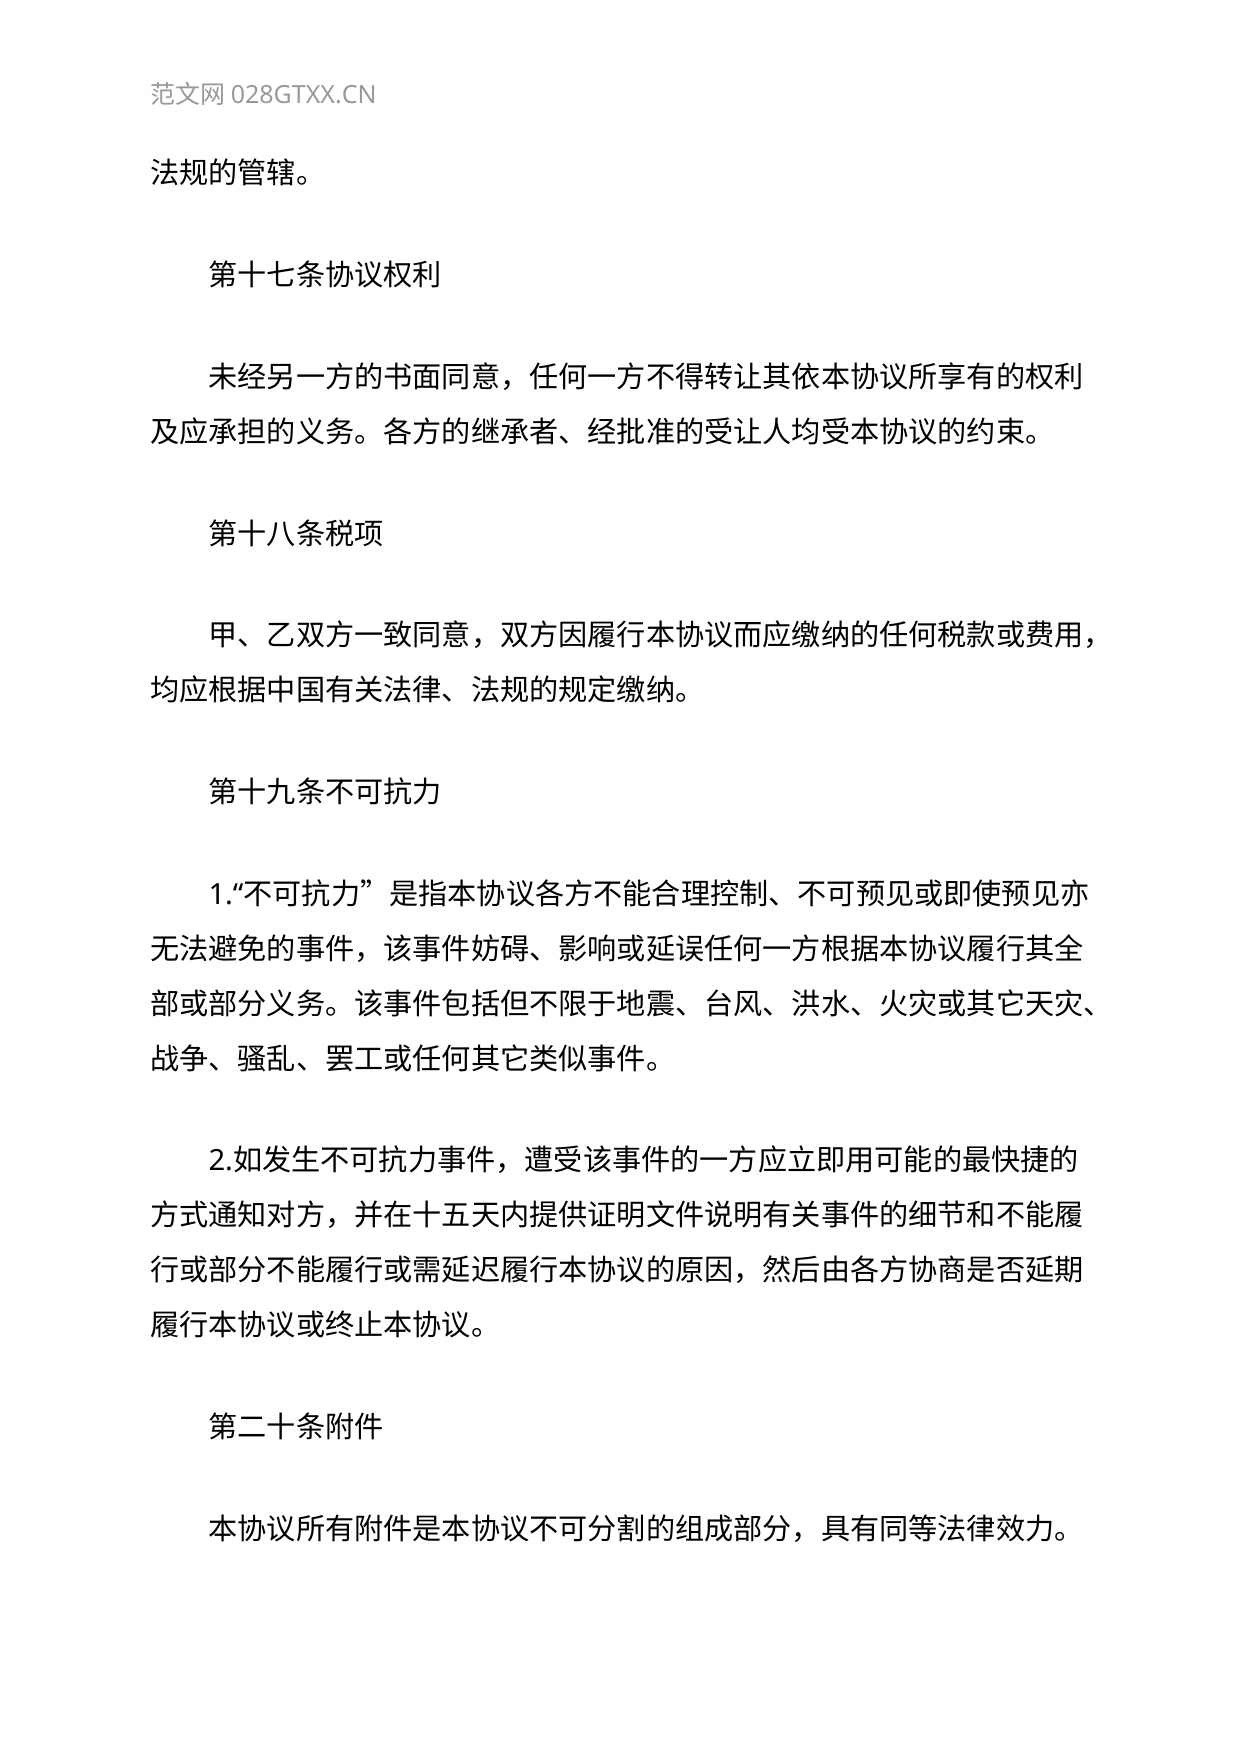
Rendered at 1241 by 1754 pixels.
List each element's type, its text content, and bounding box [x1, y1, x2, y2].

text 1.“不可抗力”是指本协议各方不能合理控制、不可预见或即使预见亦无法避免的事件，该事件妨碍、影响或延误任何一方根据本协议履行其全部或部分义务。该事件包括但不限于地震、台风、洪水、火灾或其它天灾、战争、骚乱、罢工或任何其它类似事件。 [150, 870, 1090, 1077]
text 第十九条不可抗力 [150, 769, 1090, 811]
text 2.如发生不可抗力事件，遭受该事件的一方应立即用可能的最快捷的方式通知对方，并在十五天内提供证明文件说明有关事件的细节和不能履行或部分不能履行或需延迟履行本协议的原因，然后由各方协商是否延期履行本协议或终止本协议。 [150, 1137, 1090, 1344]
text 本协议所有附件是本协议不可分割的组成部分，具有同等法律效力。 [150, 1505, 1090, 1548]
text 第二十条附件 [150, 1403, 1090, 1446]
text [150, 150, 1090, 192]
text 第十七条协议权利 [150, 252, 1090, 294]
text 甲、乙双方一致同意，双方因履行本协议而应缴纳的任何税款或费用，均应根据中国有关法律、法规的规定缴纳。 [150, 612, 1090, 709]
text 未经另一方的书面同意，任何一方不得转让其依本协议所享有的权利及应承担的义务。各方的继承者、经批准的受让人均受本协议的约束。 [150, 353, 1090, 451]
text 第十八条税项 [150, 510, 1090, 552]
